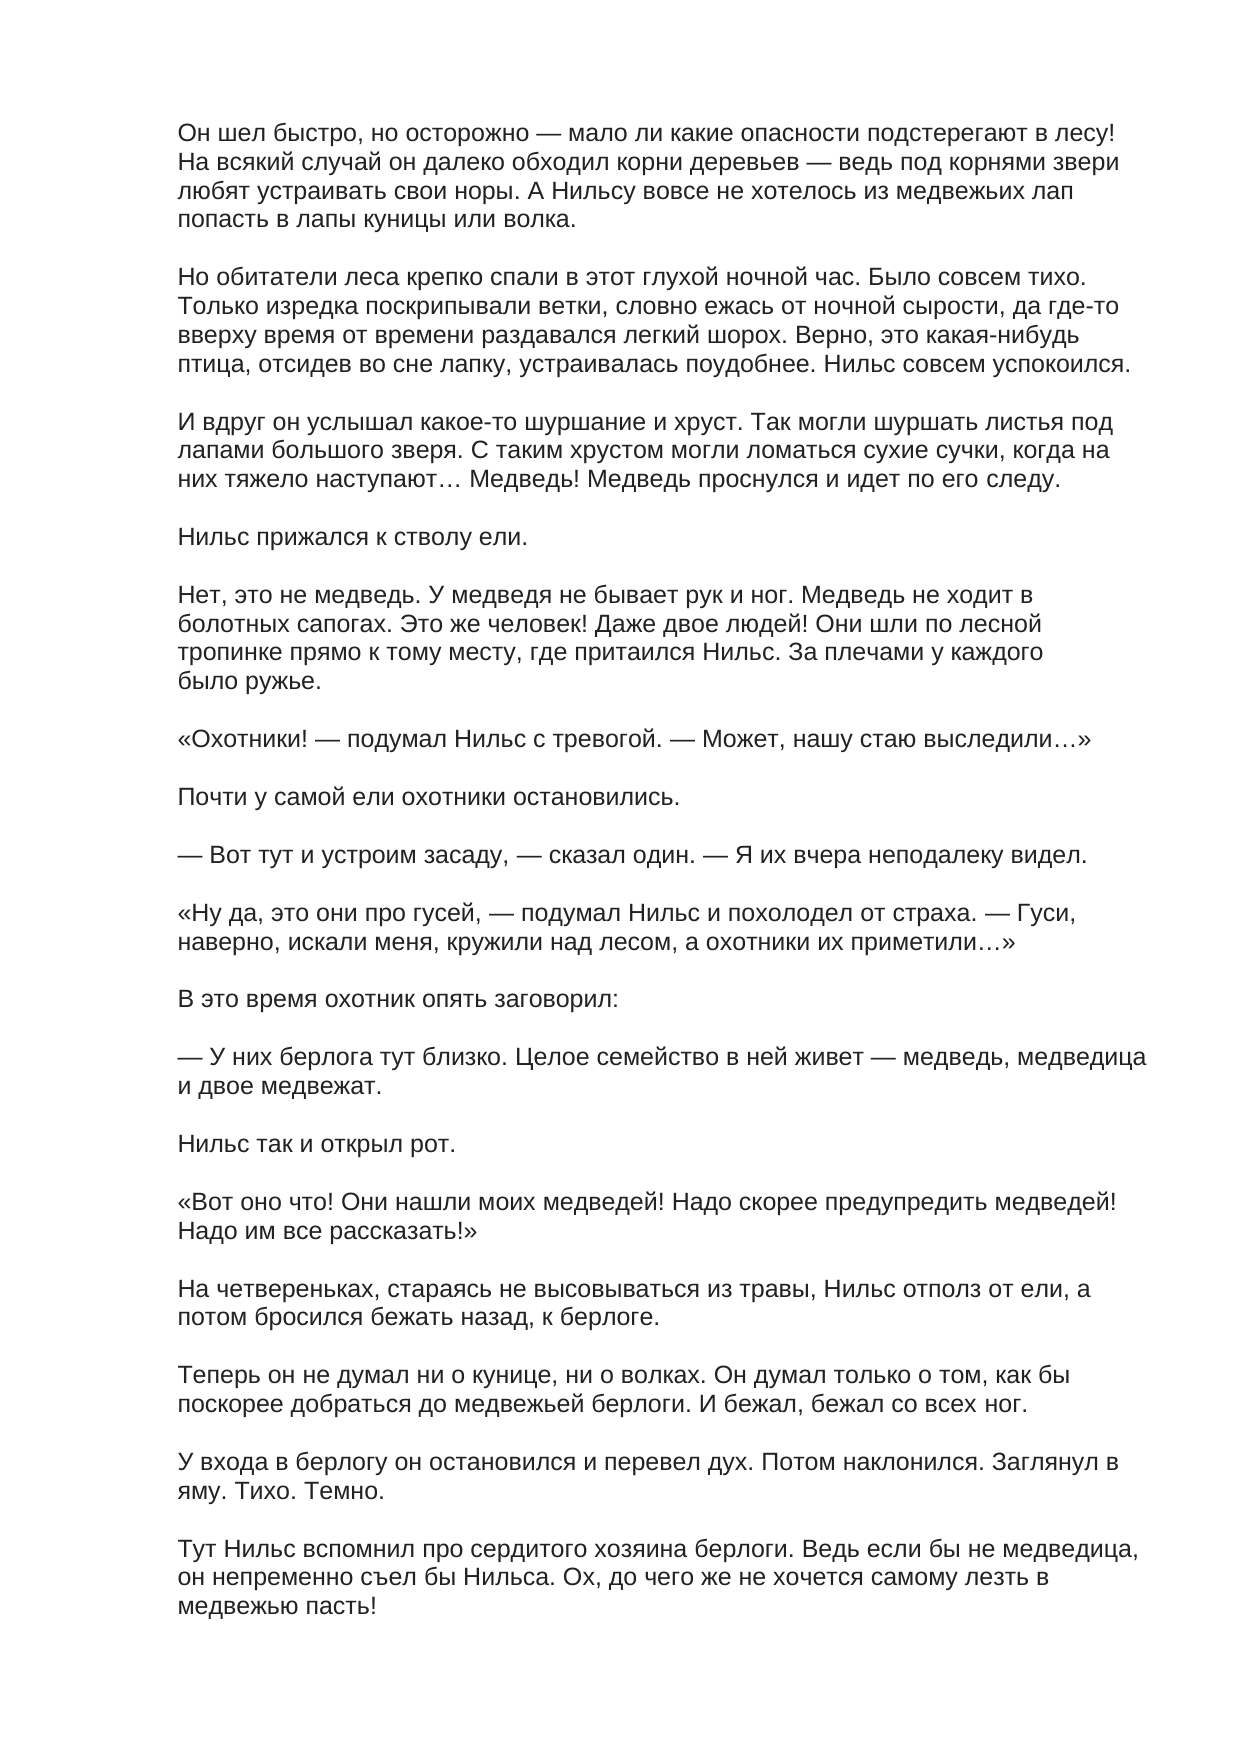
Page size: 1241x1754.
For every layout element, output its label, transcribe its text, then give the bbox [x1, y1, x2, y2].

text «Вот оно что! Они нашли моих медведей! Надо скорее предупредить медведей! Надо им все рассказать!» [177, 1187, 1152, 1244]
text На четвереньках, стараясь не высовываться из травы, Нильс отполз от ели, а потом бросился бежать назад, к берлоге. [177, 1273, 1152, 1331]
text Почти у самой ели охотники остановились. [177, 782, 1152, 811]
text «Ну да, это они про гусей, — подумал Нильс и похолодел от страха. — Гуси, наверно, искали меня, кружили над лесом, а охотники их приметили…» [177, 898, 1152, 955]
text Теперь он не думал ни о кунице, ни о волках. Он думал только о том, как бы поскорее добраться до медвежьей берлоги. И бежал, бежал со всех ног. [177, 1360, 1152, 1418]
text И вдруг он услышал какое-то шуршание и хруст. Так могли шуршать листья под лапами большого зверя. С таким хрустом могли ломаться сухие сучки, когда на них тяжело наступают… Медведь! Медведь проснулся и идет по его следу. [177, 406, 1152, 493]
text Он шел быстро, но осторожно — мало ли какие опасности подстерегают в лесу! На всякий случай он далеко обходил корни деревьев — ведь под корнями звери любят устраивать свои норы. А Нильсу вовсе не хотелось из медвежьих лап попасть в лапы куницы или волка. [177, 118, 1152, 233]
text — У них берлога тут близко. Целое семейство в ней живет — медведь, медведица и двое медвежат. [177, 1042, 1152, 1100]
text «Охотники! — подумал Нильс с тревогой. — Может, нашу стаю выследили…» [177, 724, 1152, 753]
text Но обитатели леса крепко спали в этот глухой ночной час. Было совсем тихо. Только изредка поскрипывали ветки, словно ежась от ночной сырости, да где-то вверху время от времени раздавался легкий шорох. Верно, это какая-нибудь птица, отсидев во сне лапку, устраивалась поудобнее. Нильс совсем успокоился. [177, 262, 1152, 377]
text У входа в берлогу он остановился и перевел дух. Потом наклонился. Заглянул в яму. Тихо. Темно. [177, 1447, 1152, 1504]
text Нет, это не медведь. У медведя не бывает рук и ног. Медведь не ходит в болотных сапогах. Это же человек! Даже двое людей! Они шли по лесной тропинке прямо к тому месту, где притаился Нильс. За плечами у каждого было ружье. [177, 580, 1152, 695]
text Нильс прижался к стволу ели. [177, 522, 1152, 551]
text В это время охотник опять заговорил: [177, 984, 1152, 1013]
text Тут Нильс вспомнил про сердитого хозяина берлоги. Ведь если бы не медведица, он непременно съел бы Нильса. Ох, до чего же не хочется самому лезть в медвежью пасть! [177, 1533, 1152, 1620]
text — Вот тут и устроим засаду, — сказал один. — Я их вчера неподалеку видел. [177, 840, 1152, 868]
text Нильс так и открыл рот. [177, 1129, 1152, 1158]
